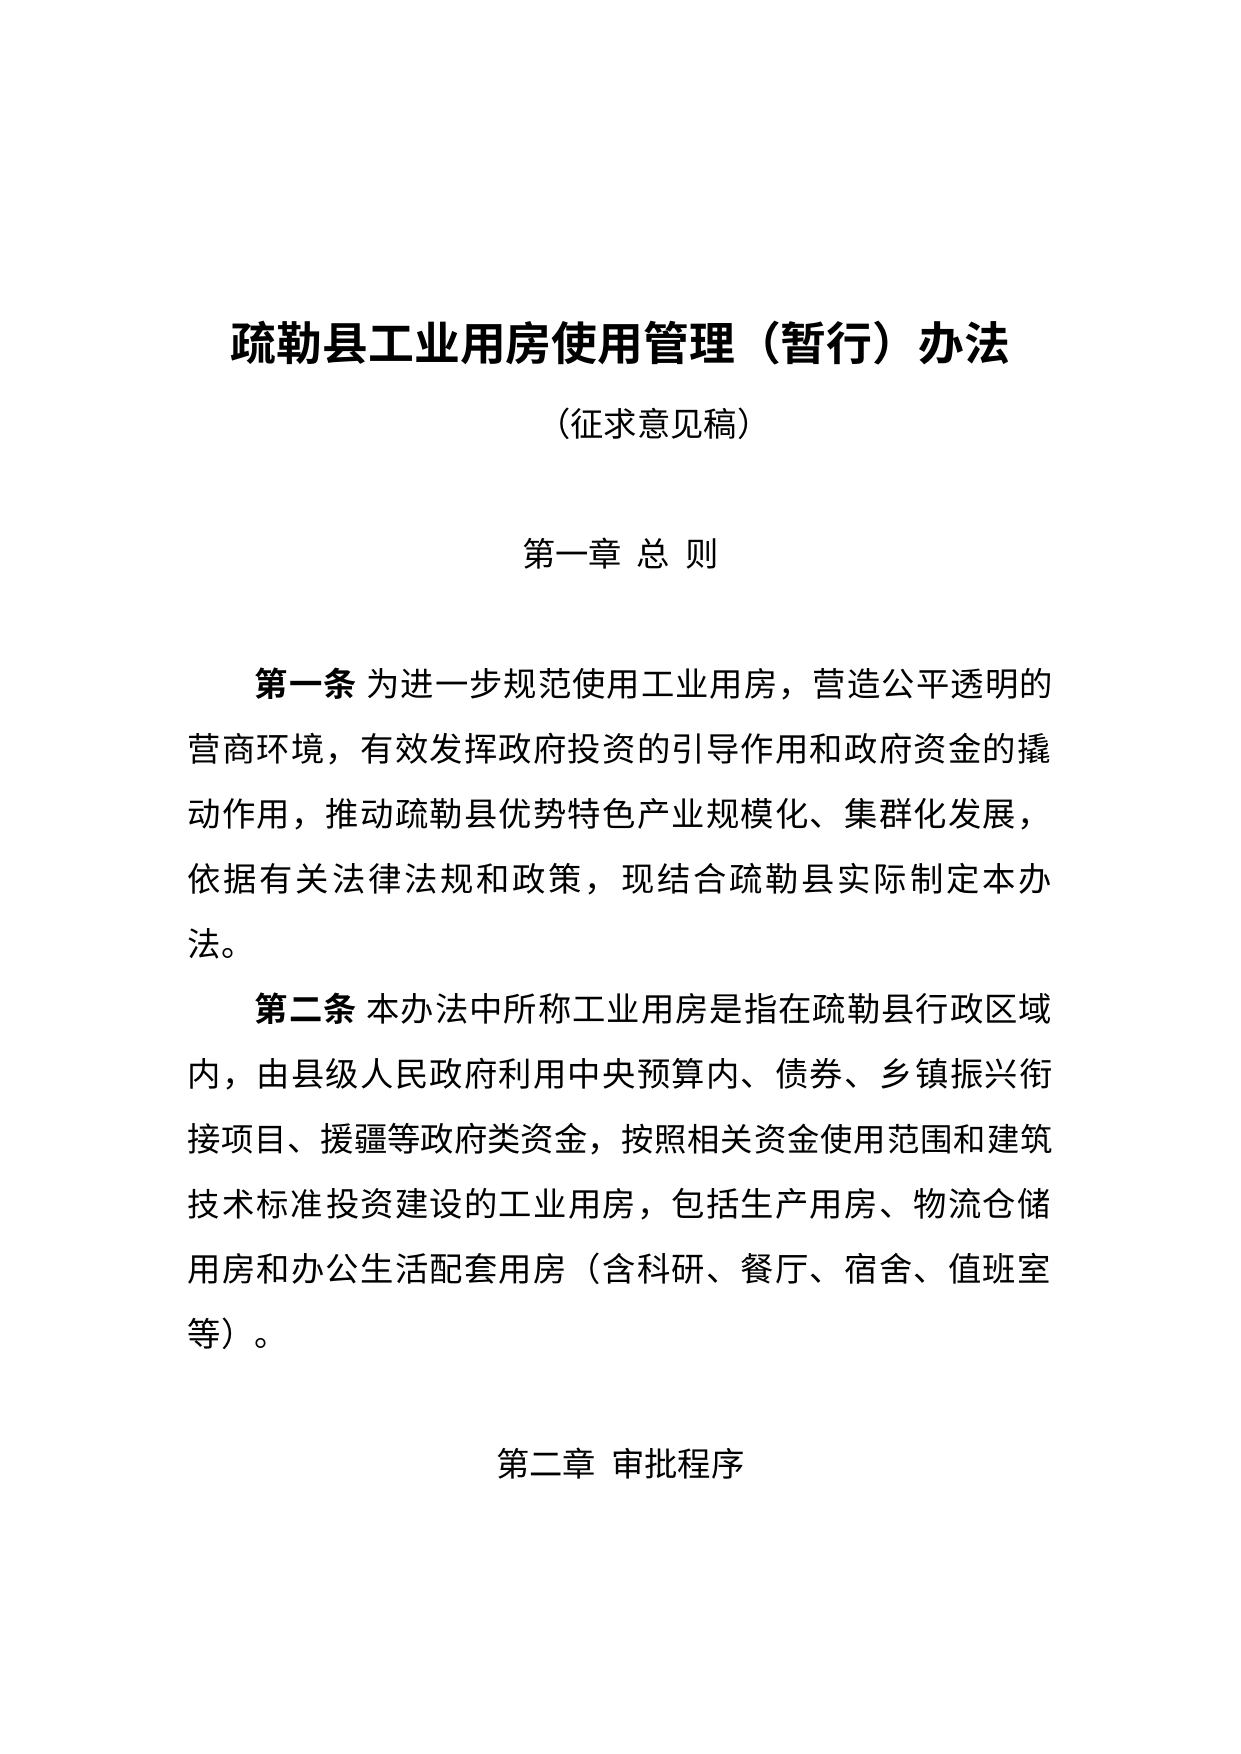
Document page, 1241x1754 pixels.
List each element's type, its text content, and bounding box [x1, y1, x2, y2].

list 第二条 本办法中所称工业用房是指在疏勒县行政区域内，由县级人民政府利用中央预算内、债券、乡镇振兴衔接项目、援疆等政府类资金，按照相关资金使用范围和建筑技术标准投资建设的工业用房，包括生产用房、物流仓储用房和办公生活配套用房（含科研、餐厅、宿舍、值班室等）。 [187, 974, 1053, 1364]
list 第二章 审批程序 [187, 1429, 1053, 1494]
text 疏勒县工业用房使用管理（暂行）办法 [187, 292, 1053, 389]
text 第一章 总 则 [187, 519, 1053, 584]
list 第一条 为进一步规范使用工业用房，营造公平透明的营商环境，有效发挥政府投资的引导作用和政府资金的撬动作用，推动疏勒县优势特色产业规模化、集群化发展，依据有关法律法规和政策，现结合疏勒县实际制定本办法。 [187, 649, 1053, 974]
text （征求意见稿） [187, 389, 1053, 454]
